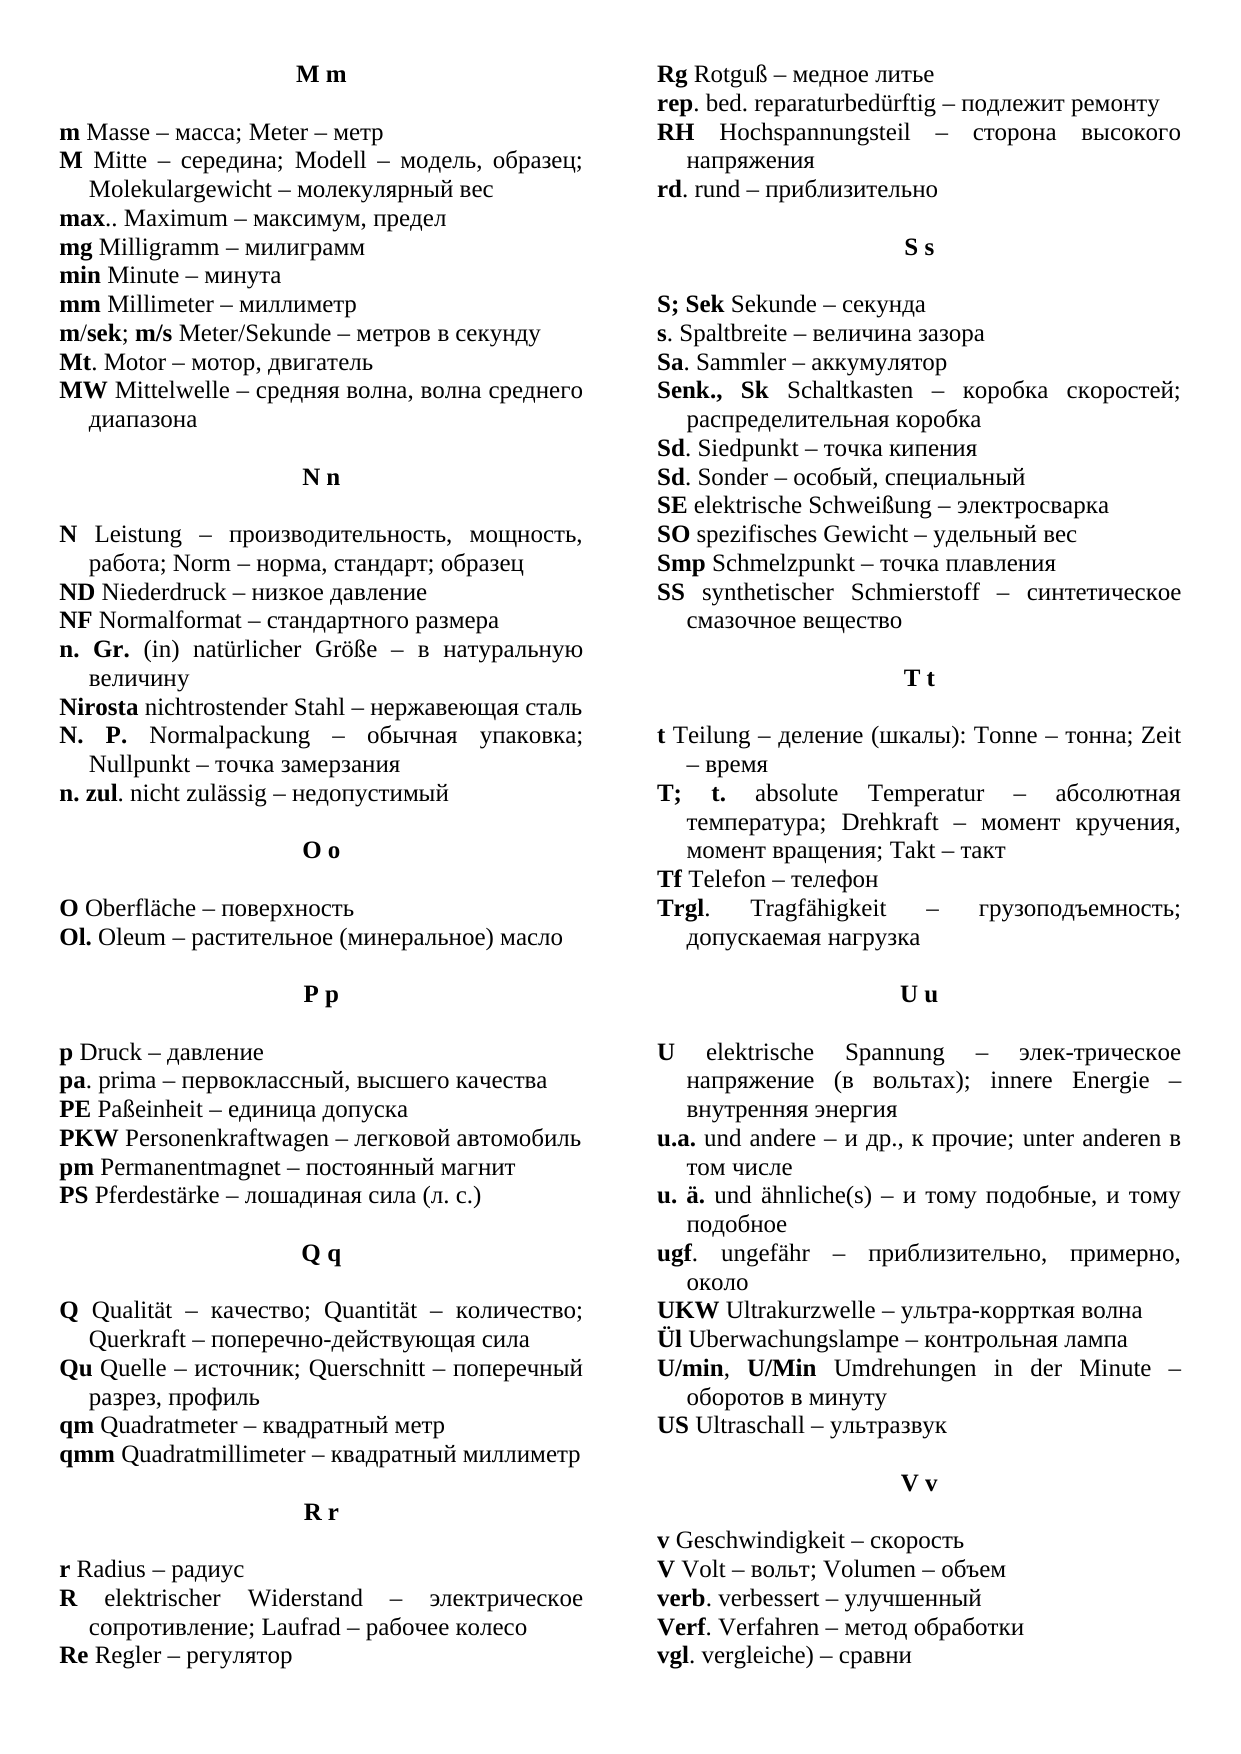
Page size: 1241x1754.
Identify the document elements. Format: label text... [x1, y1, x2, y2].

text UKW Ultrakurzwelle – ультра-коррткая волна [657, 1295, 1181, 1324]
text Sd. Siedpunkt – точка кипения [657, 433, 1181, 462]
text m Masse – масса; Meter – метр [59, 117, 583, 145]
subtitle U u [657, 979, 1181, 1008]
text SO spezifisches Gewicht – удельный вес [657, 519, 1181, 548]
text p Druck – давление [59, 1037, 583, 1065]
text N. P. Normalpackung – обычная упаковка; Nullpunkt – точка замерзания [59, 720, 583, 778]
text NF Normalformat – стандартного размера [59, 605, 583, 634]
text Т; t. absolute Temperatur – абсолютная температура; Drehkraft – момент кручения, момент вращения; Takt – такт [657, 778, 1181, 864]
text Sa. Sammler – аккумулятор [657, 347, 1181, 375]
text Rg Rotguß – медное литье [657, 59, 1181, 88]
text Nirosta nichtrostender Stahl – нержавеющая сталь [59, 692, 583, 720]
text Q Qualität – качество; Quantität – количество; Querkraft – поперечно-действующая сила [59, 1295, 583, 1353]
text S; Sek Sekunde – секунда [657, 289, 1181, 318]
text U elektrische Spannung – элек-трическое напряжение (в вольтах); innere Energie – внутренняя энергия [657, 1037, 1181, 1123]
text rd. rund – приблизительно [657, 174, 1181, 203]
text mm Millimeter – миллиметр [59, 289, 583, 318]
text n. Gr. (in) natürlicher Größe – в натуральную величину [59, 634, 583, 692]
text Sd. Sonder – особый, специальный [657, 462, 1181, 490]
text rер. bed. reparaturbedürftig – подлежит ремонту [657, 88, 1181, 117]
subtitle О о [59, 835, 583, 864]
text US Ultraschall – ультразвук [657, 1410, 1181, 1439]
text U/min, U/Min Umdrehungen in der Minute – оборотов в минуту [657, 1353, 1181, 1410]
text RH Hochspannungsteil – сторона высокого напряжения [657, 117, 1181, 174]
text MW Mittelwelle – средняя волна, волна среднего диапазона [59, 375, 583, 433]
text v Geschwindigkeit – скорость [657, 1525, 1181, 1554]
subtitle V v [657, 1468, 1181, 1497]
text PKW Personenkraftwagen – легковой автомобиль [59, 1123, 583, 1152]
text Т t [657, 663, 1181, 692]
text SE elektrische Schweißung – электросварка [657, 490, 1181, 519]
text R elektrischer Widerstand – электрическое сопротивление; Laufrad – рабочее колесо [59, 1583, 583, 1640]
text ugf. ungefähr – приблизительно, примерно, около [657, 1238, 1181, 1295]
text PS Pferdestärke – лошадиная сила (л. с.) [59, 1180, 583, 1209]
text Ül Uberwachungslampe – контрольная лампа [657, 1324, 1181, 1353]
subtitle M m [59, 59, 583, 88]
text u. ä. und ähnliche(s) – и тому подобные, и тому подобное [657, 1180, 1181, 1238]
subtitle P p [59, 979, 583, 1008]
text vgl. vergleiche) – сравни [657, 1640, 1181, 1669]
text Qu Quelle – источник; Querschnitt – поперечный разрез, профиль [59, 1353, 583, 1410]
text О Oberfläche – поверхность [59, 893, 583, 922]
text r Radius – радиус [59, 1554, 583, 1583]
text R r [59, 1497, 583, 1525]
text mg Milligramm – милиграмм [59, 232, 583, 260]
subtitle S s [657, 232, 1181, 260]
text Verf. Verfahren – метод обработки [657, 1612, 1181, 1640]
text min Minute – минута [59, 260, 583, 289]
subtitle N n [59, 462, 583, 490]
text Smp Schmelzpunkt – точка плавления [657, 548, 1181, 577]
text t Teilung – деление (шкалы): Tonne – тонна; Zeit – время [657, 720, 1181, 778]
text Mt. Motor – мотор, двигатель [59, 347, 583, 375]
text РЕ Paßeinheit – единица допуска [59, 1094, 583, 1123]
text V Volt – вольт; Volumen – объем [657, 1554, 1181, 1583]
subtitle Q q [59, 1238, 583, 1267]
text pa. prima – первоклассный, высшего качества [59, 1065, 583, 1094]
text N Leistung – производительность, мощность, работа; Norm – норма, стандарт; образец [59, 519, 583, 577]
text u.a. und andere – и др., к прочие; unter anderen в том числе [657, 1123, 1181, 1180]
text verb. verbessert – улучшенный [657, 1583, 1181, 1612]
text m/sek; m/s Meter/Sekunde – метров в секунду [59, 318, 583, 347]
text ND Niederdruck – низкое давление [59, 577, 583, 605]
text qm Quadratmeter – квадратный метр [59, 1410, 583, 1439]
text pm Permanentmagnet – постоянный магнит [59, 1152, 583, 1180]
text Senk., Sk Schaltkasten – коробка скоростей; распределительная коробка [657, 375, 1181, 433]
text Re Regler – регулятор [59, 1640, 583, 1669]
text s. Spaltbreite – величина зазора [657, 318, 1181, 347]
text M Mitte – середина; Modell – модель, образец; Molekulargewicht – молекулярный вес [59, 145, 583, 203]
text n. zul. nicht zulässig – недопустимый [59, 778, 583, 807]
text Tf Telefon – телефон [657, 864, 1181, 893]
text Trgl. Tragfähigkeit – грузоподъемность; допускаемая нагрузка [657, 893, 1181, 950]
text qmm Quadratmillimeter – квадратный миллиметр [59, 1439, 583, 1468]
text SS synthetischer Schmierstoff – синтетическое смазочное вещество [657, 577, 1181, 634]
text Ol. Oleum – растительное (минеральное) масло [59, 922, 583, 950]
text max.. Maximum – максимум, предел [59, 203, 583, 232]
